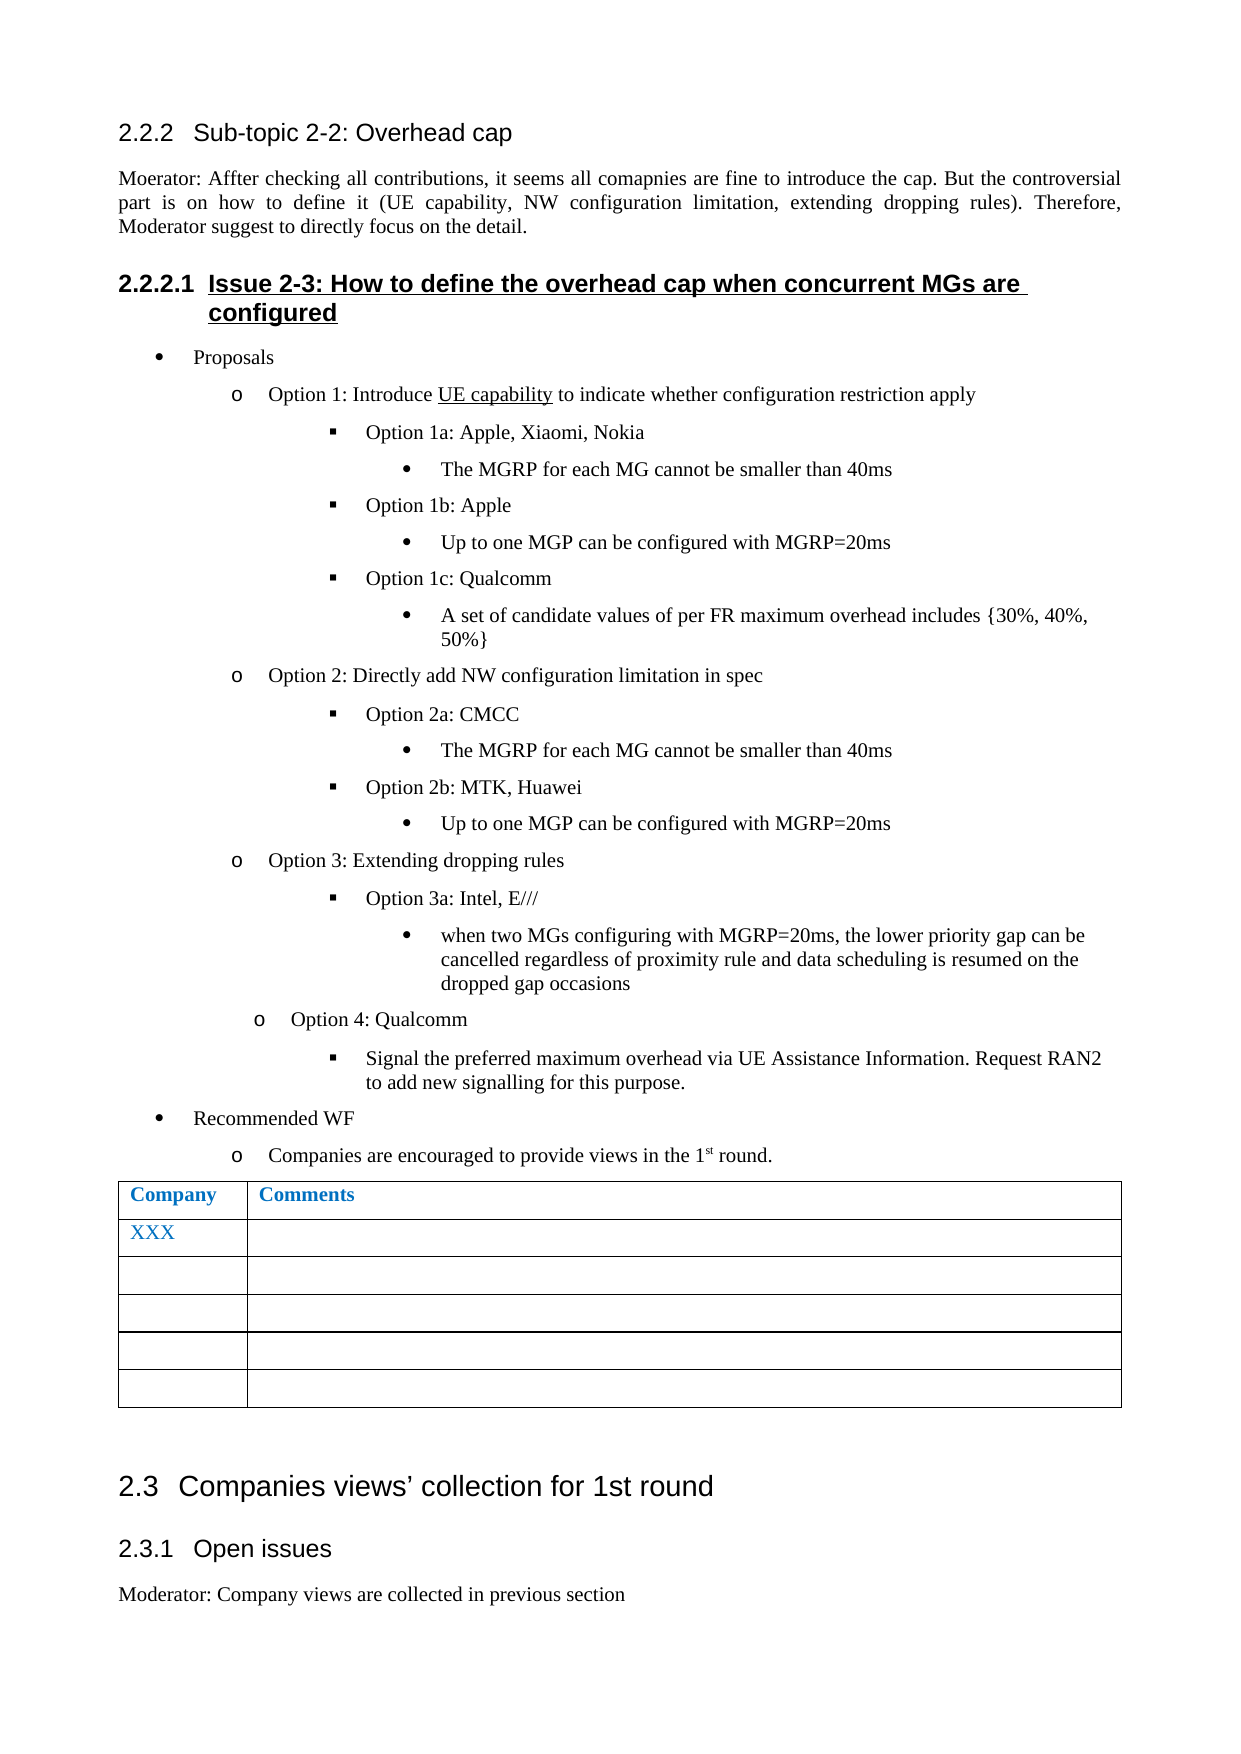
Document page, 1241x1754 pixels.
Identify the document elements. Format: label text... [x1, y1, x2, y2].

subtitle Issue 2-3: How to define the overhead cap when concurrent MGs are configured [118, 269, 1122, 326]
table_cell [119, 1333, 247, 1369]
list Option 3a: Intel, E/// [328, 886, 1122, 910]
list Option 1b: Apple [328, 493, 1122, 517]
table_cell [119, 1370, 247, 1407]
list Option 1c: Qualcomm [328, 566, 1122, 590]
table_header Comments [248, 1182, 1121, 1219]
list Option 2b: MTK, Huawei [328, 775, 1122, 799]
list A set of candidate values of per FR maximum overhead includes {30%, 40%, 50%} [403, 603, 1122, 651]
table_cell [119, 1257, 247, 1294]
list Option 1a: Apple, Xiaomi, Nokia [328, 420, 1122, 444]
table_cell [248, 1295, 1121, 1331]
list Up to one MGP can be configured with MGRP=20ms [403, 530, 1122, 554]
text Moderator: Company views are collected in previous section [118, 1582, 1122, 1606]
list Option 1: Introduce UE capability to indicate whether configuration restriction apply [231, 382, 1122, 407]
list Signal the preferred maximum overhead via UE Assistance Information. Request RAN2 to add new signalling for this purpose. [328, 1046, 1122, 1094]
table_cell [248, 1333, 1121, 1369]
table_cell [248, 1220, 1121, 1256]
text Moerator: Affter checking all contributions, it seems all comapnies are fine to introduce the cap. But the controversial part is on how to define it (UE capability, NW configuration limitation, extending dropping rules). Therefore, Moderator suggest to directly focus on the detail. [118, 166, 1122, 238]
table_cell [248, 1370, 1121, 1407]
list Up to one MGP can be configured with MGRP=20ms [403, 811, 1122, 835]
list The MGRP for each MG cannot be smaller than 40ms [403, 457, 1122, 481]
subtitle Sub-topic 2-2: Overhead cap [118, 118, 1122, 147]
list Proposals [156, 345, 1122, 369]
list The MGRP for each MG cannot be smaller than 40ms [403, 738, 1122, 762]
table_cell XXX [119, 1220, 247, 1256]
table_cell [248, 1257, 1121, 1294]
list Option 2a: CMCC [328, 702, 1122, 726]
list Option 2: Directly add NW configuration limitation in spec [231, 663, 1122, 689]
list when two MGs configuring with MGRP=20ms, the lower priority gap can be cancelled regardless of proximity rule and data scheduling is resumed on the dropped gap occasions [403, 923, 1122, 995]
list Companies are encouraged to provide views in the 1st round. [231, 1143, 1122, 1168]
list Recommended WF [156, 1106, 1122, 1130]
subtitle Companies views’ collection for 1st round [118, 1469, 1122, 1503]
list Option 4: Qualcomm [253, 1007, 1122, 1033]
table_header Company [119, 1182, 247, 1219]
list Option 3: Extending dropping rules [231, 848, 1122, 874]
table_cell [119, 1295, 247, 1331]
subtitle Open issues [118, 1534, 1122, 1563]
